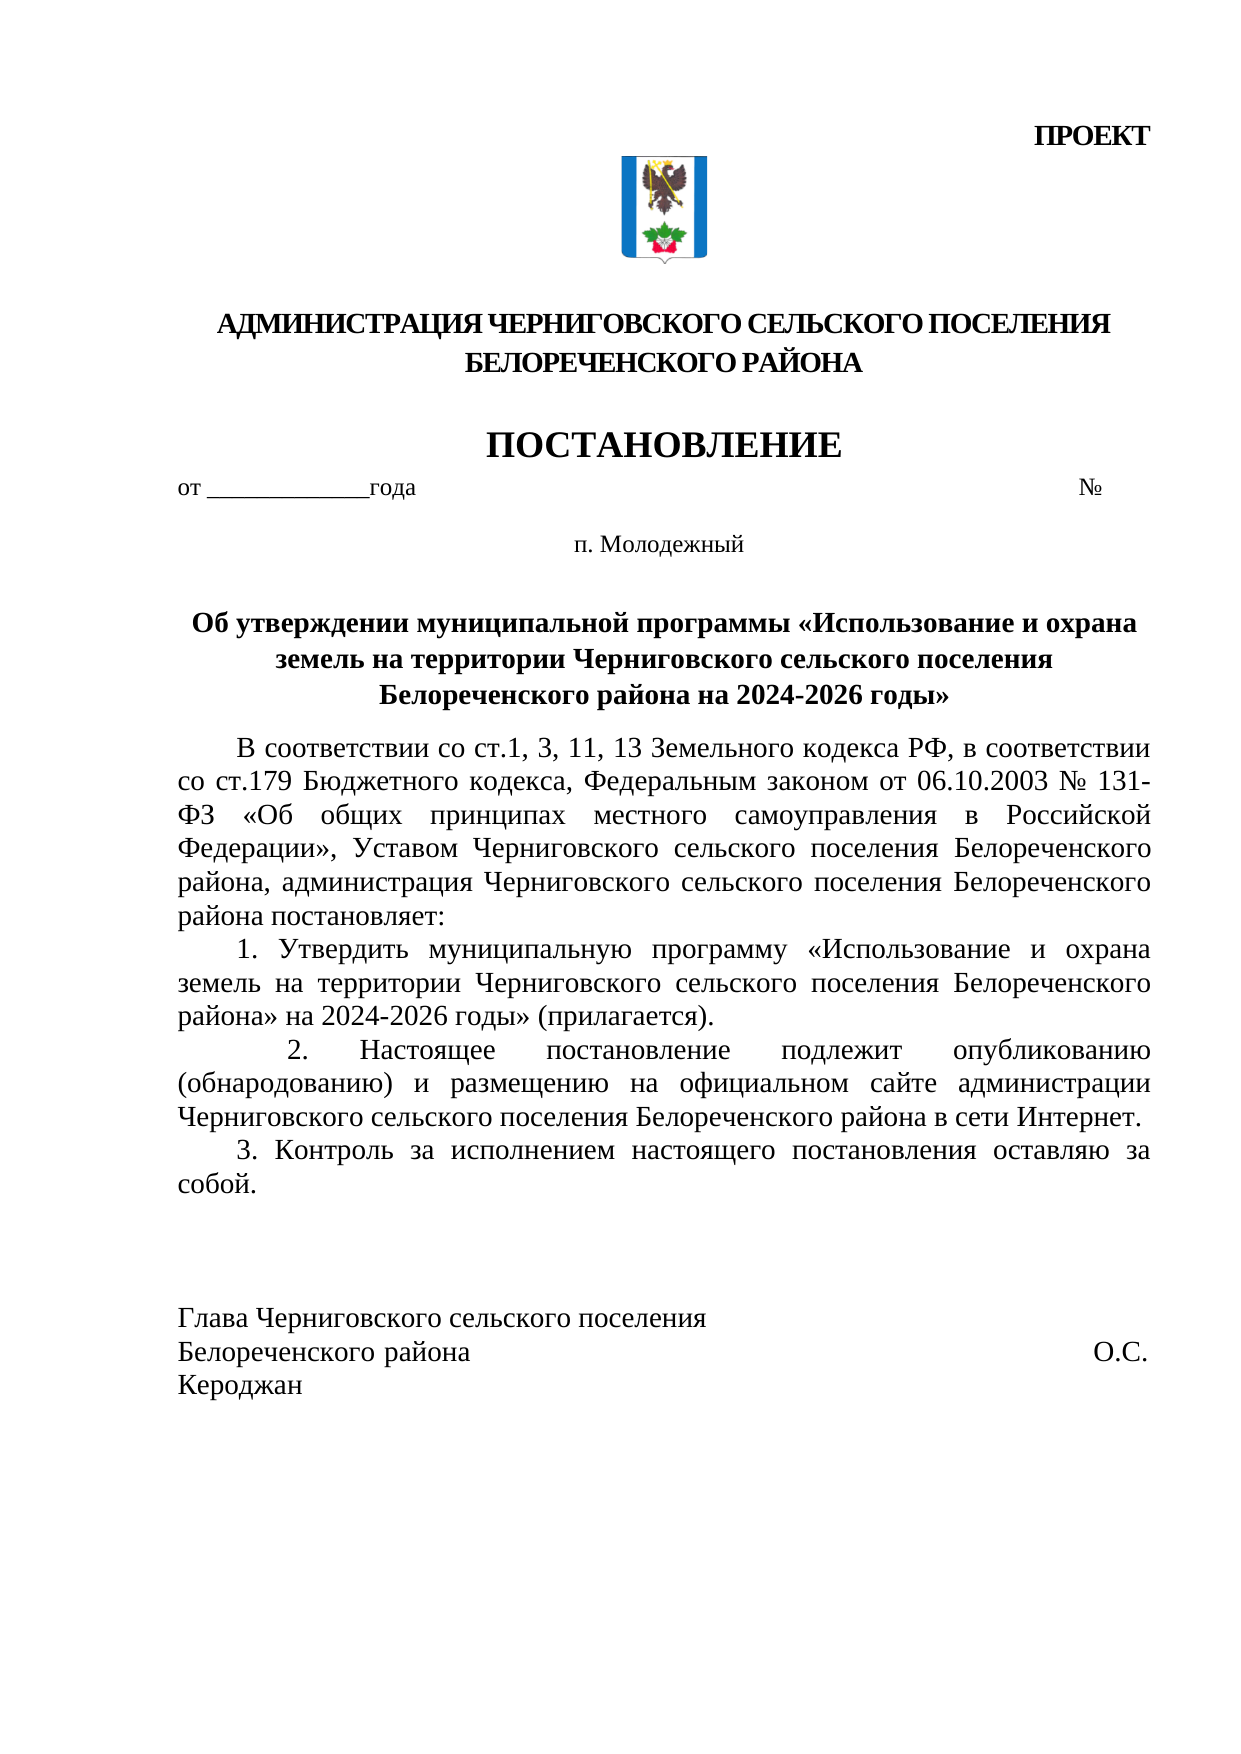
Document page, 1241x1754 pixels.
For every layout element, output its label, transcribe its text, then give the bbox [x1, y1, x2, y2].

text Белореченского района О.С. Кероджан [177, 1334, 1152, 1401]
text В соответствии со ст.1, 3, 11, 13 Земельного кодекса РФ, в соответствии со ст.179 Бюджетного кодекса, Федеральным законом от 06.10.2003 № 131-ФЗ «Об общих принципах местного самоуправления в Российской Федерации», Уставом Черниговского сельского поселения Белореченского района, администрация Черниговского сельского поселения Белореченского района постановляет: [177, 730, 1152, 931]
text Глава Черниговского сельского поселения [177, 1300, 1152, 1334]
text 1. Утвердить муниципальную программу «Использование и охрана земель на территории Черниговского сельского поселения Белореченского района» на 2024-2026 годы» (прилагается). [177, 931, 1152, 1032]
text Об утверждении муниципальной программы «Использование и охрана земель на территории Черниговского сельского поселения Белореченского района на 2024-2026 годы» [177, 605, 1152, 711]
text от _____________года № [177, 472, 1152, 500]
text АДМИНИСТРАЦИЯ ЧЕРНИГОВСКОГО СЕЛЬСКОГО ПОСЕЛЕНИЯ [177, 306, 1152, 340]
text 2. Настоящее постановление подлежит опубликованию (обнародованию) и размещению на официальном сайте администрации Черниговского сельского поселения Белореченского района в сети Интернет. [177, 1032, 1152, 1132]
text БЕЛОРЕЧЕНСКОГО РАЙОНА [177, 345, 1152, 378]
text 3. Контроль за исполнением настоящего постановления оставляю за собой. [177, 1132, 1152, 1199]
text ПОСТАНОВЛЕНИЕ [177, 422, 1152, 465]
picture [621, 156, 708, 264]
text п. Молодежный [177, 529, 960, 558]
text ПРОЕКТ [177, 118, 1152, 152]
